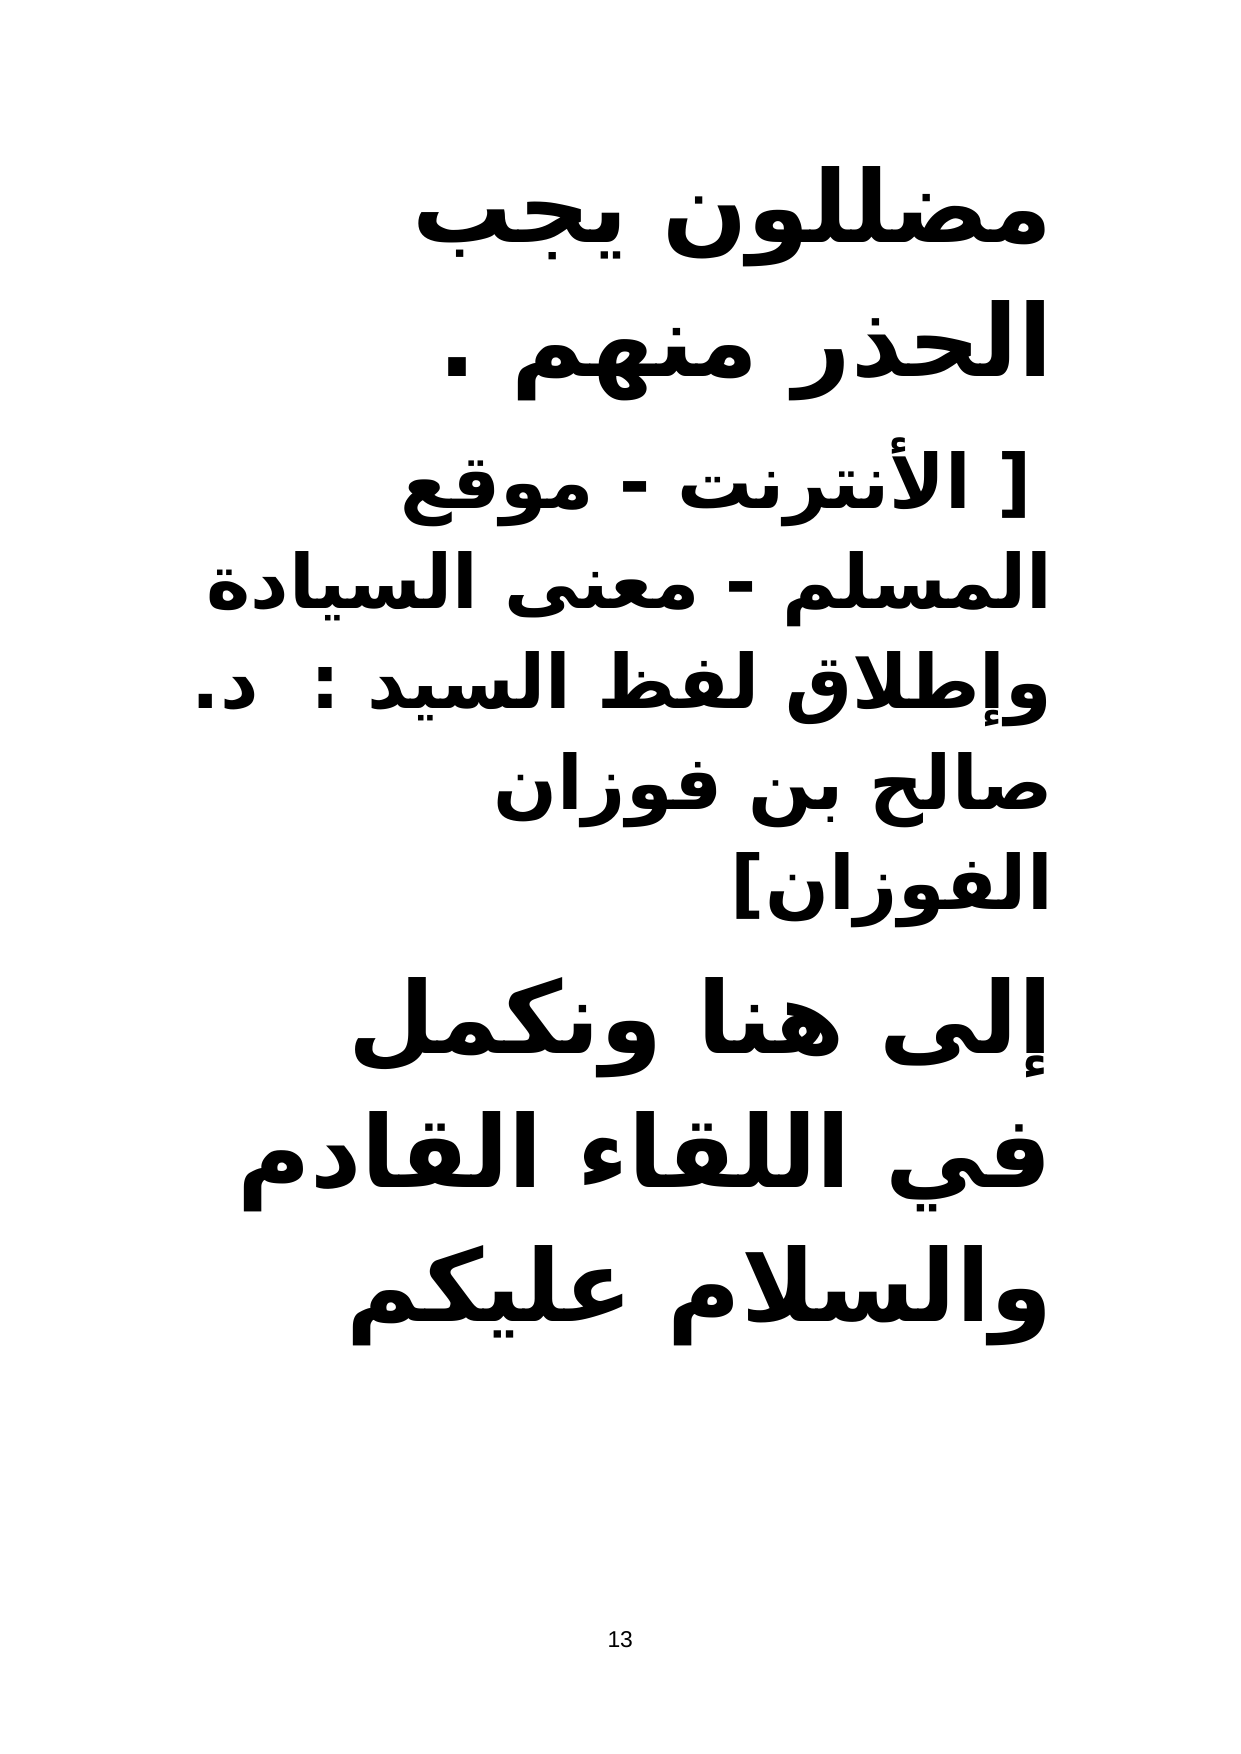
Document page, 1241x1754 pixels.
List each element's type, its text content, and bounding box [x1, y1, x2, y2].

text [187, 961, 1053, 1345]
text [187, 150, 1053, 400]
text [ الأنترنت - موقع المسلم - معنى السيادة وإطلاق لفظ السيد : د. صالح بن فوزان الفوزان] [187, 438, 1053, 927]
